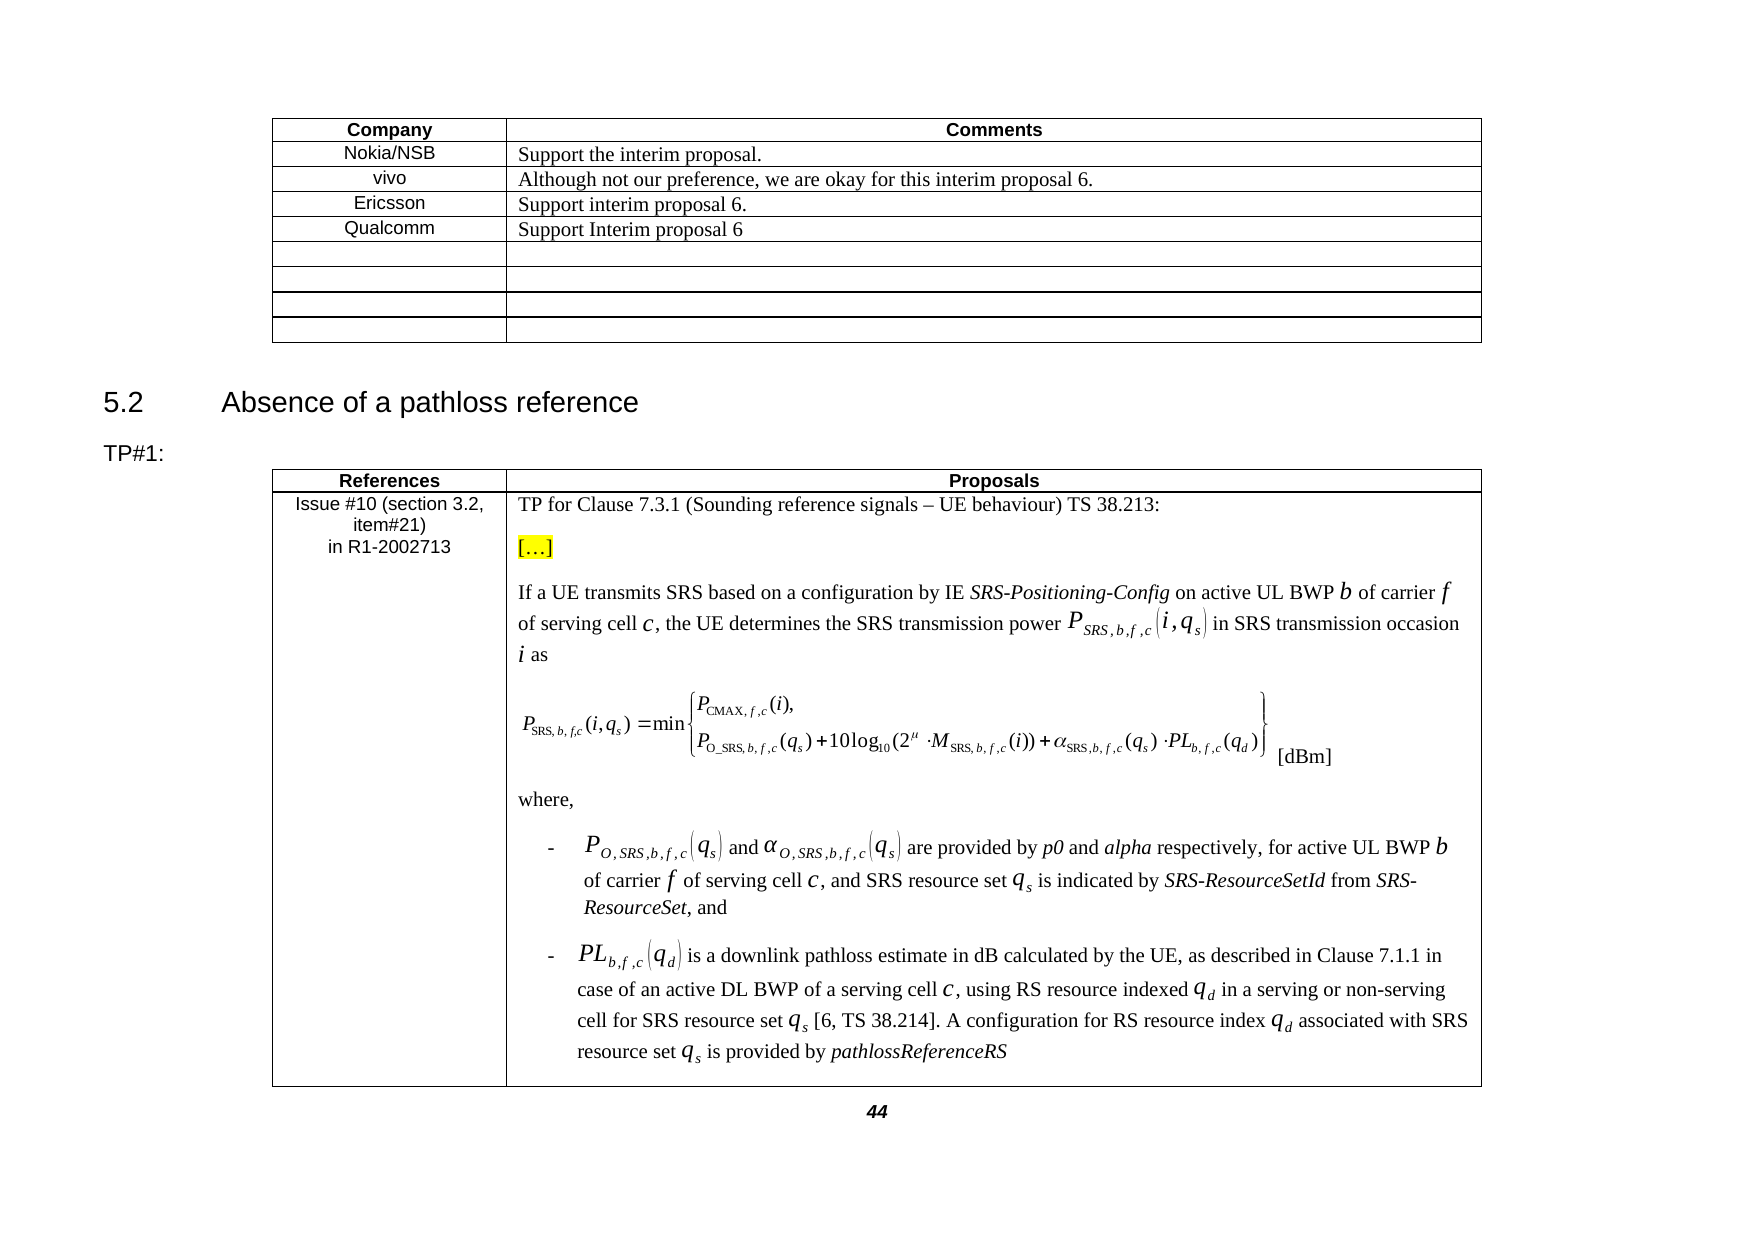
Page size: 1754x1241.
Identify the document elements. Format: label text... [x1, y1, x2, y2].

subtitle TP#1: [103, 440, 1651, 467]
table_cell [507, 242, 1481, 266]
table_cell vivo [273, 167, 506, 191]
table_cell Qualcomm [273, 217, 506, 241]
table_cell [273, 293, 506, 316]
table_cell Ericsson [273, 192, 506, 216]
table_cell [507, 318, 1481, 342]
table_cell [507, 293, 1481, 316]
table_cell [273, 493, 506, 1086]
table_cell [273, 318, 506, 342]
table_cell Support Interim proposal 6 [507, 217, 1481, 241]
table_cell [507, 493, 1481, 1086]
table_cell [273, 267, 506, 291]
table_cell Nokia/NSB [273, 142, 506, 166]
table_header References [273, 470, 506, 491]
table_cell Although not our preference, we are okay for this interim proposal 6. [507, 167, 1481, 191]
table_cell Support interim proposal 6. [507, 192, 1481, 216]
table_header Comments [507, 119, 1481, 141]
table_header Proposals [507, 470, 1481, 491]
table_cell [273, 242, 506, 266]
table_cell Support the interim proposal. [507, 142, 1481, 166]
table_cell [507, 267, 1481, 291]
subtitle 5.2 Absence of a pathloss reference [103, 385, 1651, 419]
table_header Company [273, 119, 506, 141]
